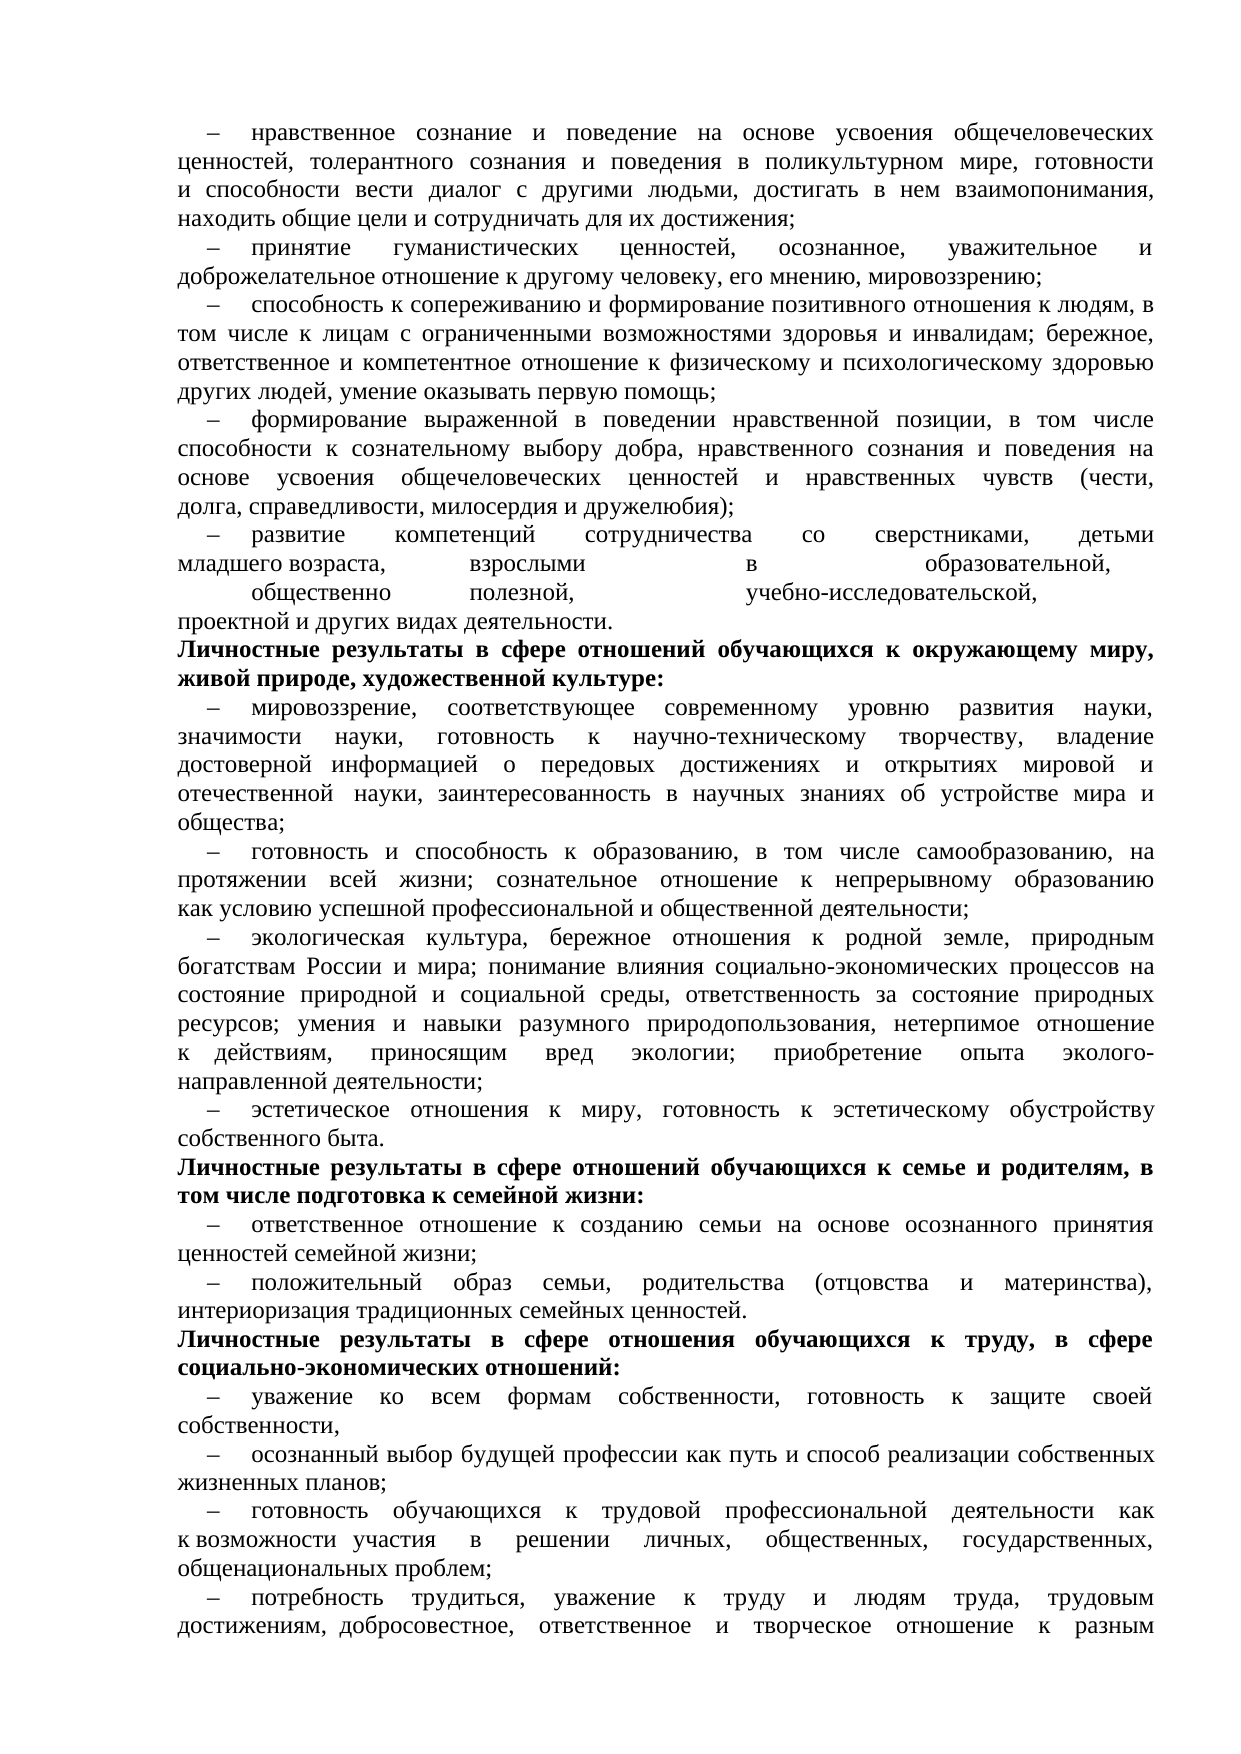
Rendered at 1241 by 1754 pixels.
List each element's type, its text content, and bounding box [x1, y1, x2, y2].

text – способность к сопереживанию и формирование позитивного отношения к людям, в том числе к лицам с ограниченными возможностями здоровья и инвалидам; бережное, ответственное и компетентное отношение к физическому и психологическому здоровью других людей, умение оказывать первую помощь; [177, 289, 1154, 404]
text – нравственное сознание и поведение на основе усвоения общечеловеческих ценностей, толерантного сознания и поведения в поликультурном мире, готовности и способности вести диалог с другими людьми, достигать в нем взаимопонимания, находить общие цели и сотрудничать для их достижения; [177, 117, 1154, 232]
text – осознанный выбор будущей профессии как путь и способ реализации собственных жизненных планов; [177, 1439, 1158, 1496]
text – готовность и способность к образованию, в том числе самообразованию, на протяжении всей жизни; сознательное отношение к непрерывному образованию как условию успешной профессиональной и общественной деятельности; [177, 836, 1154, 922]
text – уважение ко всем формам собственности, готовность к защите своей собственности, [177, 1381, 1158, 1439]
text – положительный образ семьи, родительства (отцовства и материнства), интериоризация традиционных семейных ценностей. [177, 1267, 1158, 1324]
text – мировоззрение, соответствующее современному уровню развития науки, значимости науки, готовность к научно-техническому творчеству, владение достоверной информацией о передовых достижениях и открытиях мировой и отечественной науки, заинтересованность в научных знаниях об устройстве мира и общества; [177, 692, 1154, 836]
text – принятие гуманистических ценностей, осознанное, уважительное и доброжелательное отношение к другому человеку, его мнению, мировоззрению; [177, 232, 1158, 289]
text – эстетическое отношения к миру, готовность к эстетическому обустройству собственного быта. [177, 1094, 1158, 1152]
text Личностные результаты в сфере отношения обучающихся к труду, в сфере социально-экономических отношений: [177, 1324, 1157, 1381]
text – развитие компетенций сотрудничества со сверстниками, детьми младшего возраста, взрослыми в образовательной, общественно полезной, учебно-исследовательской, проектной и других видах деятельности. [177, 519, 1154, 634]
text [177, 1582, 1154, 1639]
text – экологическая культура, бережное отношения к родной земле, природным богатствам России и мира; понимание влияния социально-экономических процессов на состояние природной и социальной среды, ответственность за состояние природных ресурсов; умения и навыки разумного природопользования, нетерпимое отношение к действиям, приносящим вред экологии; приобретение опыта эколого-направленной деятельности; [177, 922, 1154, 1094]
text – готовность обучающихся к трудовой профессиональной деятельности как к возможности участия в решении личных, общественных, государственных, общенациональных проблем; [177, 1496, 1154, 1582]
text – формирование выраженной в поведении нравственной позиции, в том числе способности к сознательному выбору добра, нравственного сознания и поведения на основе усвоения общечеловеческих ценностей и нравственных чувств (чести, долга, справедливости, милосердия и дружелюбия); [177, 404, 1154, 519]
text Личностные результаты в сфере отношений обучающихся к окружающему миру, живой природе, художественной культуре: [177, 635, 1157, 692]
text Личностные результаты в сфере отношений обучающихся к семье и родителям, в том числе подготовка к семейной жизни: [177, 1152, 1157, 1209]
text – ответственное отношение к созданию семьи на основе осознанного принятия ценностей семейной жизни; [177, 1209, 1158, 1267]
